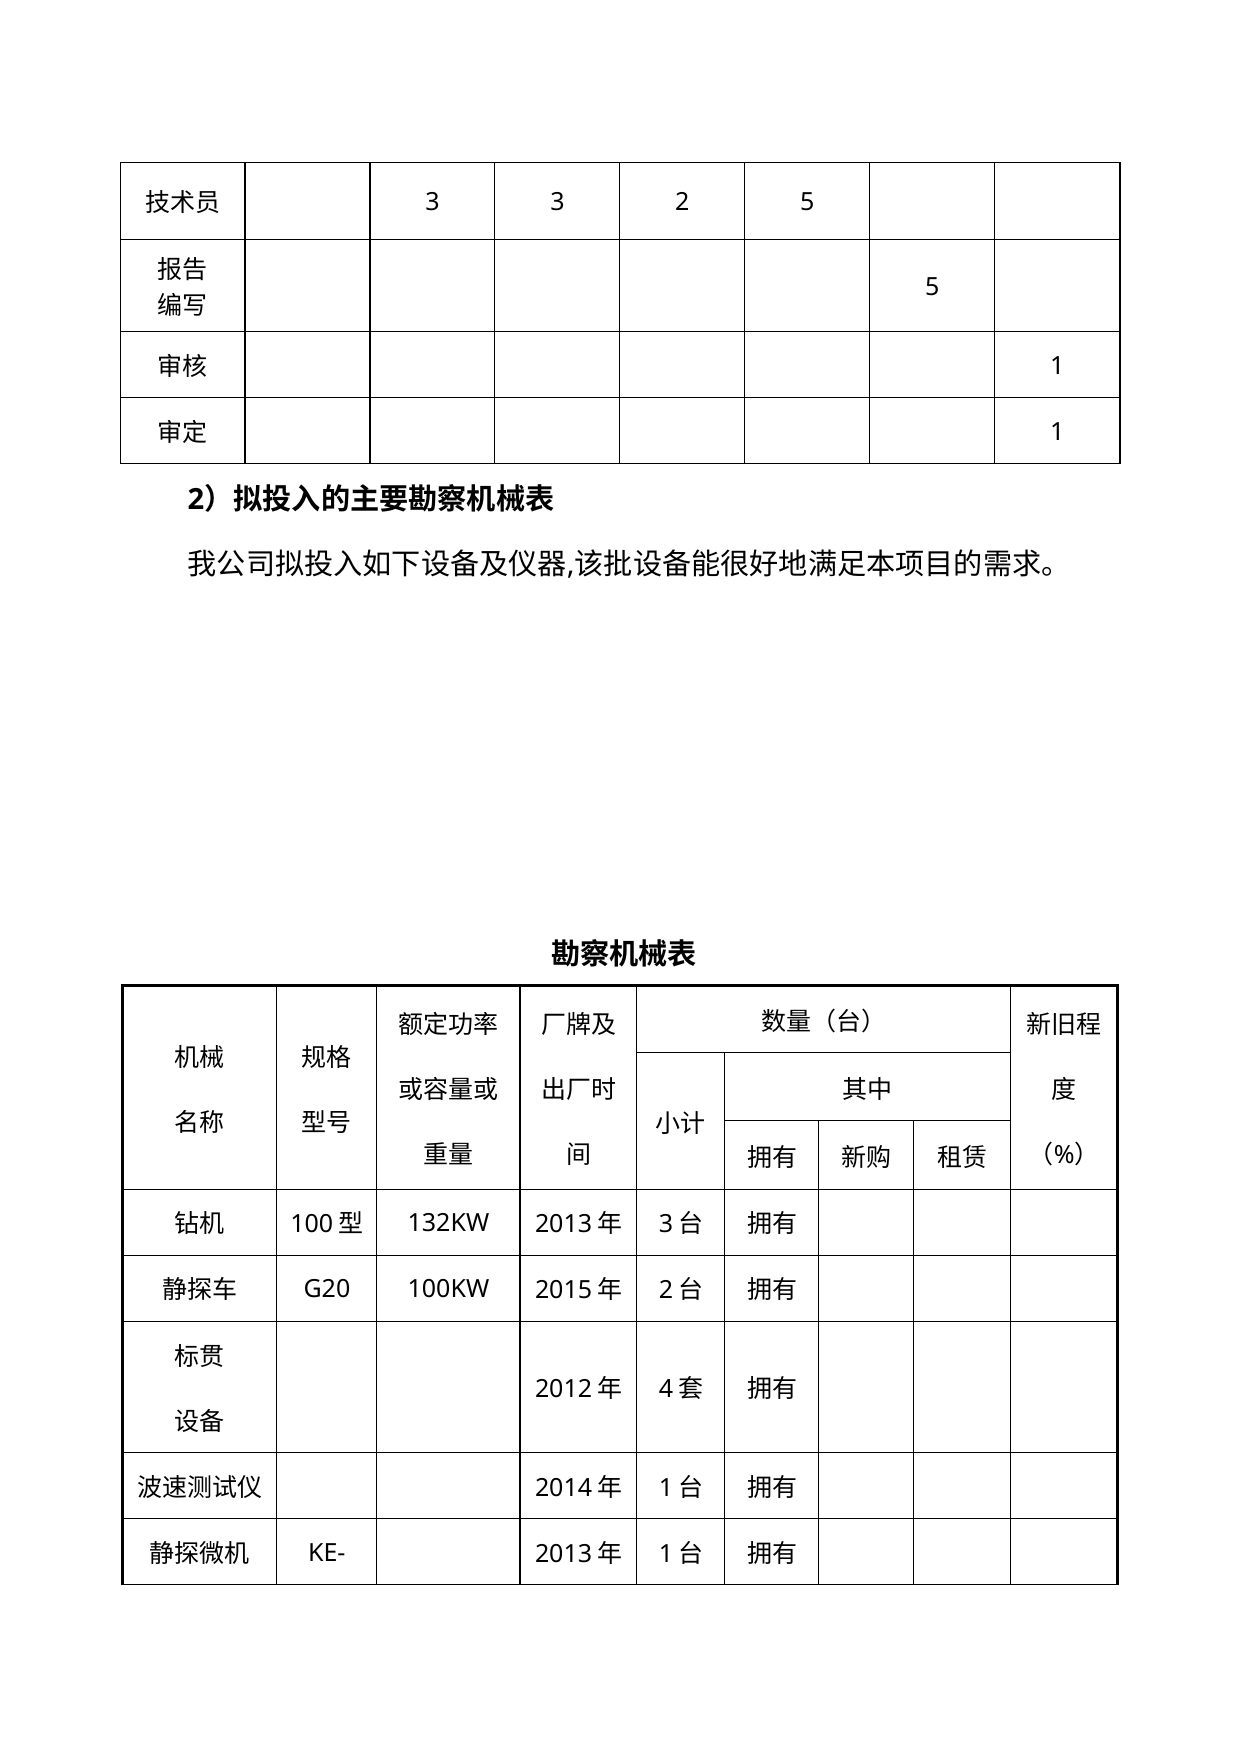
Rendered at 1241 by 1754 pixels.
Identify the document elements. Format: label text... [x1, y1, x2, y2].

table_cell 132KW [377, 1190, 519, 1254]
table_cell 拥有 [725, 1322, 818, 1452]
table_cell [870, 398, 994, 463]
table_cell 新购 [819, 1121, 913, 1188]
table_cell G20 [277, 1256, 376, 1321]
table_cell [277, 1453, 376, 1518]
table_cell 1台 [637, 1519, 724, 1584]
text 勘察机械表 [187, 919, 1053, 984]
table_header 新旧程度（%） [1011, 987, 1116, 1188]
table_header 厂牌及出厂时间 [521, 987, 636, 1188]
table_cell [377, 1519, 519, 1584]
table_cell 标贯 设备 [124, 1322, 276, 1452]
table_cell [620, 240, 744, 331]
table_cell [819, 1190, 913, 1254]
table_cell 3 [495, 163, 619, 238]
table_cell [1011, 1519, 1116, 1584]
table_cell [819, 1453, 913, 1518]
table_cell KE-2103 [277, 1519, 376, 1584]
table_cell [377, 1453, 519, 1518]
table_cell 2013年 [521, 1190, 636, 1254]
table_cell [371, 240, 494, 331]
table_cell [914, 1190, 1010, 1254]
table_cell [495, 240, 619, 331]
table_cell 拥有 [725, 1453, 818, 1518]
table_cell [745, 332, 869, 397]
text 2）拟投入的主要勘察机械表 [187, 464, 1053, 529]
table_cell 波速测试仪 [124, 1453, 276, 1518]
table_cell 4套 [637, 1322, 724, 1452]
table_cell 拥有 [725, 1121, 818, 1188]
table_header 规格 型号 [277, 987, 376, 1188]
table_cell 100型 [277, 1190, 376, 1254]
table_cell 2012年 [521, 1322, 636, 1452]
table_cell [745, 398, 869, 463]
table_cell 1 [995, 398, 1119, 463]
table_cell [914, 1519, 1010, 1584]
table_cell 3 [371, 163, 494, 238]
table_cell 租赁 [914, 1121, 1010, 1188]
table_cell 审定 [121, 398, 244, 463]
table_header 数量（台） [637, 987, 1010, 1052]
table_cell 1台 [637, 1453, 724, 1518]
table_cell 小计 [637, 1053, 724, 1188]
table_cell [914, 1322, 1010, 1452]
table_cell 拥有 [725, 1519, 818, 1584]
table_cell 2013年 [521, 1519, 636, 1584]
table_cell 拥有 [725, 1190, 818, 1254]
table_cell [371, 332, 494, 397]
table_cell [1011, 1190, 1116, 1254]
table_cell [870, 163, 994, 238]
table_cell 其中 [725, 1053, 1010, 1120]
table_cell 审核 [121, 332, 244, 397]
table_cell 2 [620, 163, 744, 238]
table_cell [246, 332, 369, 397]
table_cell 100KW [377, 1256, 519, 1321]
table_cell 静探车 [124, 1256, 276, 1321]
table_cell 钻机 [124, 1190, 276, 1254]
table_cell [371, 398, 494, 463]
table_cell 5 [870, 240, 994, 331]
table_cell [1011, 1322, 1116, 1452]
table_cell [995, 163, 1119, 238]
table_cell [495, 332, 619, 397]
table_cell 技术员 [121, 163, 244, 238]
table_cell [819, 1256, 913, 1321]
table_cell [620, 398, 744, 463]
table_cell 1 [995, 332, 1119, 397]
table_cell [914, 1256, 1010, 1321]
table_cell 2台 [637, 1256, 724, 1321]
table_cell 3台 [637, 1190, 724, 1254]
table_cell [819, 1519, 913, 1584]
table_cell [870, 332, 994, 397]
table_cell [246, 240, 369, 331]
table_cell 静探微机 [124, 1519, 276, 1584]
table_cell [745, 240, 869, 331]
table_cell [819, 1322, 913, 1452]
text 我公司拟投入如下设备及仪器,该批设备能很好地满足本项目的需求。 [187, 529, 1053, 594]
table_cell [914, 1453, 1010, 1518]
table_cell [620, 332, 744, 397]
table_cell [246, 163, 369, 238]
table_cell [1011, 1453, 1116, 1518]
table_cell [1011, 1256, 1116, 1321]
table_cell [277, 1322, 376, 1452]
table_cell 报告 编写 [121, 240, 244, 331]
table_cell [246, 398, 369, 463]
table_cell [495, 398, 619, 463]
table_cell 2014年 [521, 1453, 636, 1518]
table_cell [995, 240, 1119, 331]
table_cell 2015年 [521, 1256, 636, 1321]
table_header 机械 名称 [124, 987, 276, 1188]
table_cell [377, 1322, 519, 1452]
table_cell 拥有 [725, 1256, 818, 1321]
table_cell 5 [745, 163, 869, 238]
table_header 额定功率或容量或重量 [377, 987, 519, 1188]
